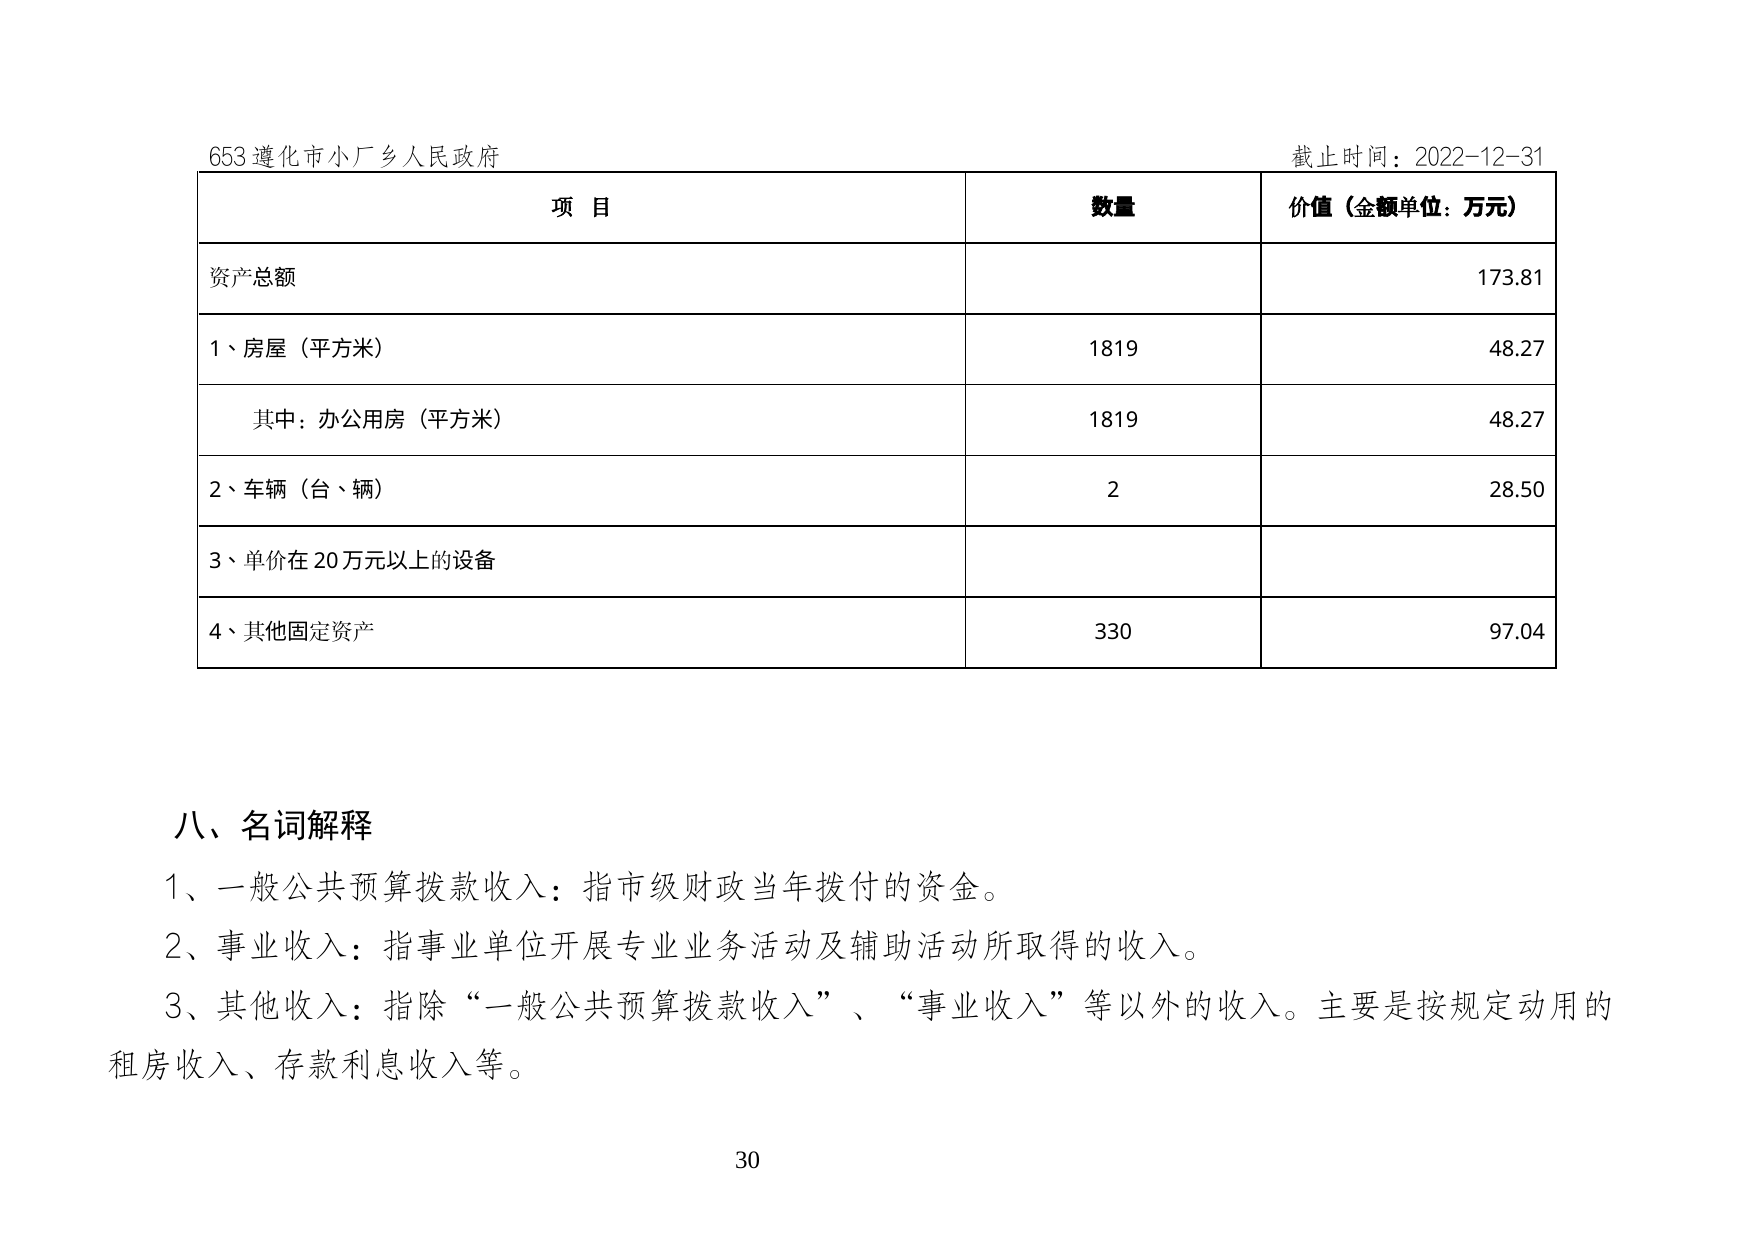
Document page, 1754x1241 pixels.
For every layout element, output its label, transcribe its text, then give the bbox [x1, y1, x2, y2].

table_cell 1、房屋（平方米） [198, 314, 965, 384]
table_cell 4、其他固定资产 [198, 597, 965, 667]
table_cell 48.27 [1262, 315, 1555, 384]
table_cell 项 目 [198, 172, 965, 242]
table_cell 其中：办公用房（平方米） [198, 385, 965, 454]
text 3、其他收入：指除“一般公共预算拨款收入”、“事业收入”等以外的收入。主要是按规定动用的租房收入、存款利息收入等。 [106, 969, 1648, 1088]
table_cell [1262, 527, 1555, 596]
table_cell 价值（金额单位：万元） [1262, 173, 1555, 242]
text 八、名词解释 [106, 790, 1648, 850]
table_cell 48.27 [1262, 385, 1555, 454]
table_header 653遵化市小厂乡人民政府 [198, 143, 965, 171]
table_cell [966, 244, 1260, 313]
table_cell 97.04 [1262, 598, 1555, 667]
table_cell 330 [966, 598, 1260, 667]
text 2、事业收入：指事业单位开展专业业务活动及辅助活动所取得的收入。 [106, 910, 1648, 969]
table_cell 资产总额 [198, 243, 965, 313]
table_cell 1819 [966, 315, 1260, 384]
table_cell 173.81 [1262, 244, 1555, 313]
table_cell 2 [966, 456, 1260, 525]
table_cell 1819 [966, 385, 1260, 454]
table_cell 28.50 [1262, 456, 1555, 525]
table_cell [966, 527, 1260, 596]
table_cell 2、车辆（台、辆） [198, 456, 965, 525]
table_cell 数量 [966, 173, 1260, 242]
table_cell 3、单价在20万元以上的设备 [198, 526, 965, 596]
table_header 截止时间：2022-12-31 [966, 143, 1555, 171]
text 1、一般公共预算拨款收入：指市级财政当年拨付的资金。 [106, 851, 1648, 910]
